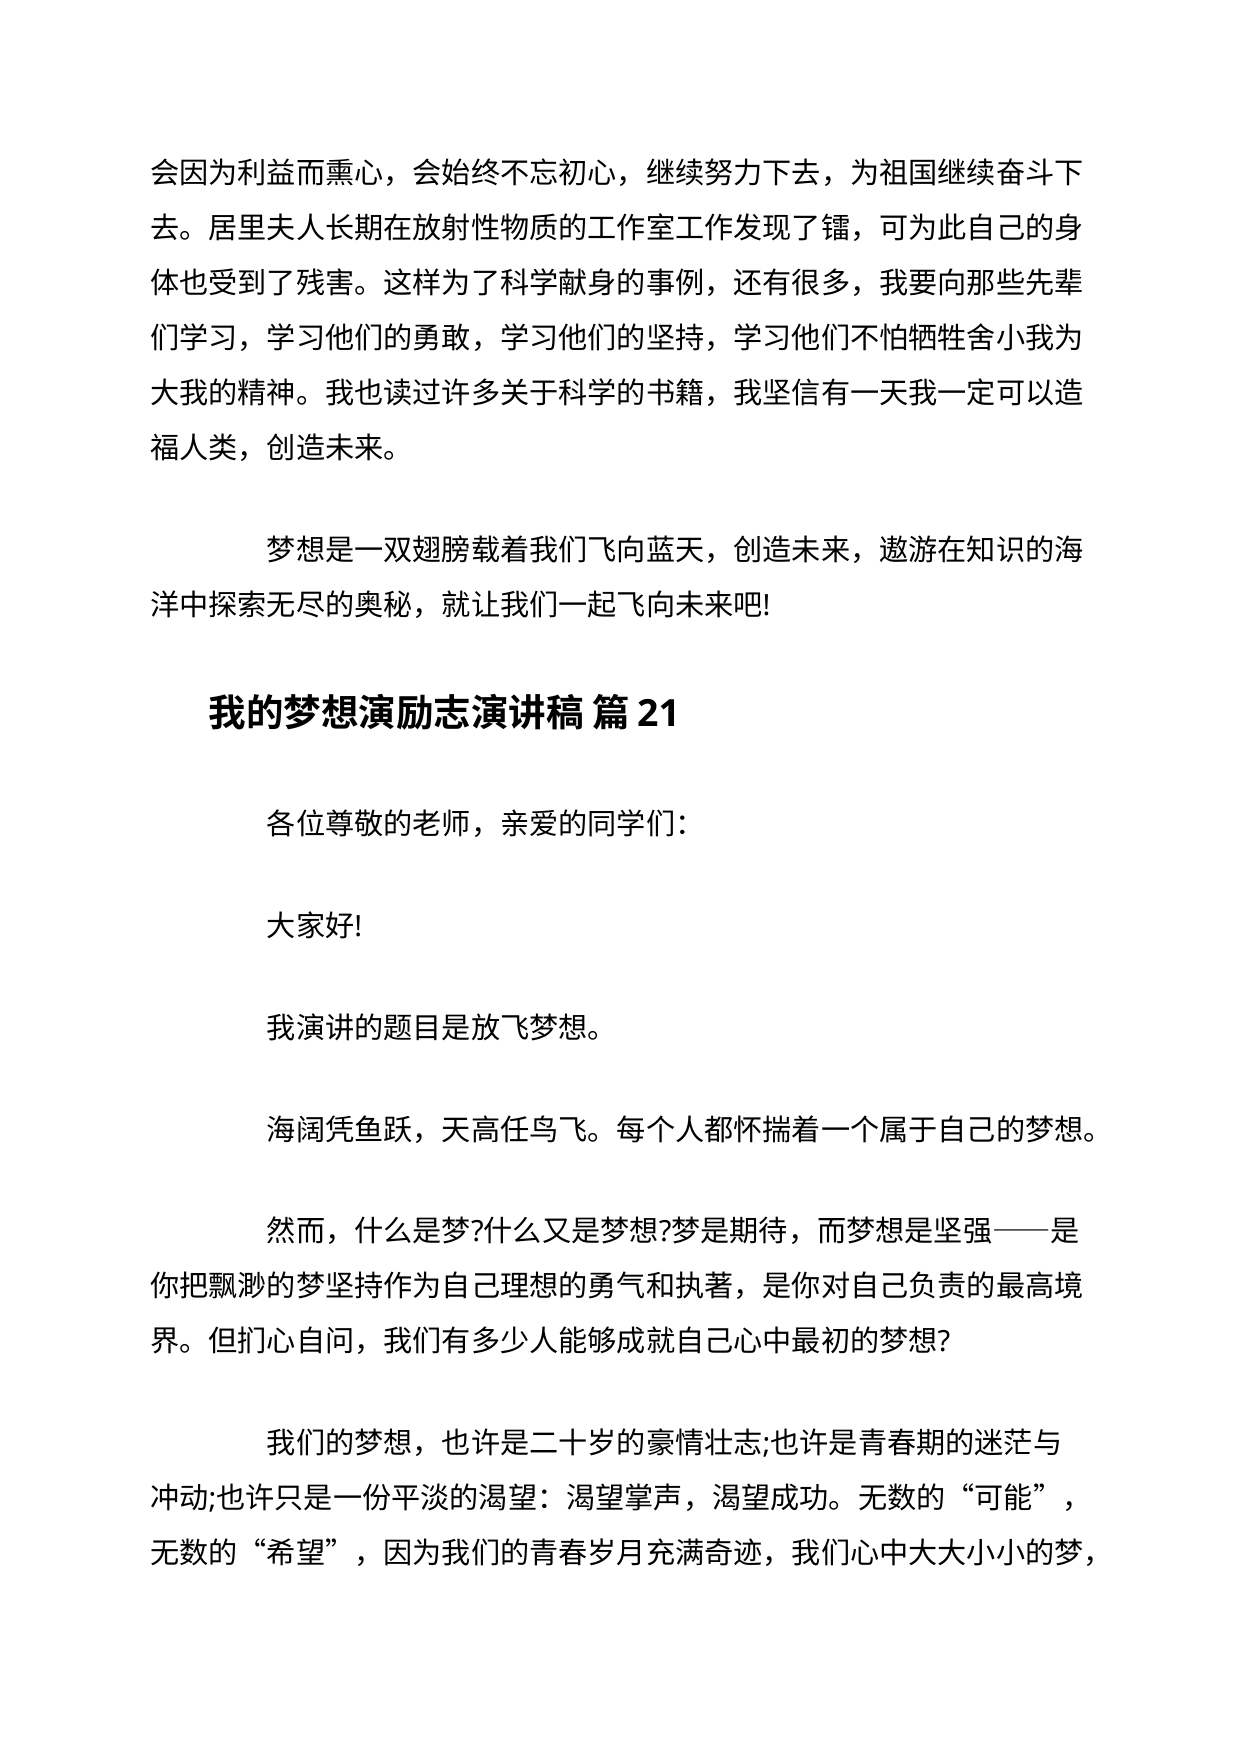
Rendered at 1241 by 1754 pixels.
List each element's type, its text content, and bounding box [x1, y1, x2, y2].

text 梦想是一双翅膀载着我们飞向蓝天，创造未来，遨游在知识的海洋中探索无尽的奥秘，就让我们一起飞向未来吧! [150, 526, 1090, 623]
text 大家好! [150, 902, 1090, 945]
text 我的梦想演励志演讲稿 篇21 [150, 683, 1090, 738]
text 我演讲的题目是放飞梦想。 [150, 1004, 1090, 1047]
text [150, 150, 1090, 467]
text 然而，什么是梦?什么又是梦想?梦是期待，而梦想是坚强——是你把飘渺的梦坚持作为自己理想的勇气和执著，是你对自己负责的最高境界。但扪心自问，我们有多少人能够成就自己心中最初的梦想? [150, 1208, 1090, 1360]
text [150, 1420, 1090, 1572]
text 海阔凭鱼跃，天高任鸟飞。每个人都怀揣着一个属于自己的梦想。 [150, 1106, 1090, 1148]
text 各位尊敬的老师，亲爱的同学们： [150, 801, 1090, 843]
